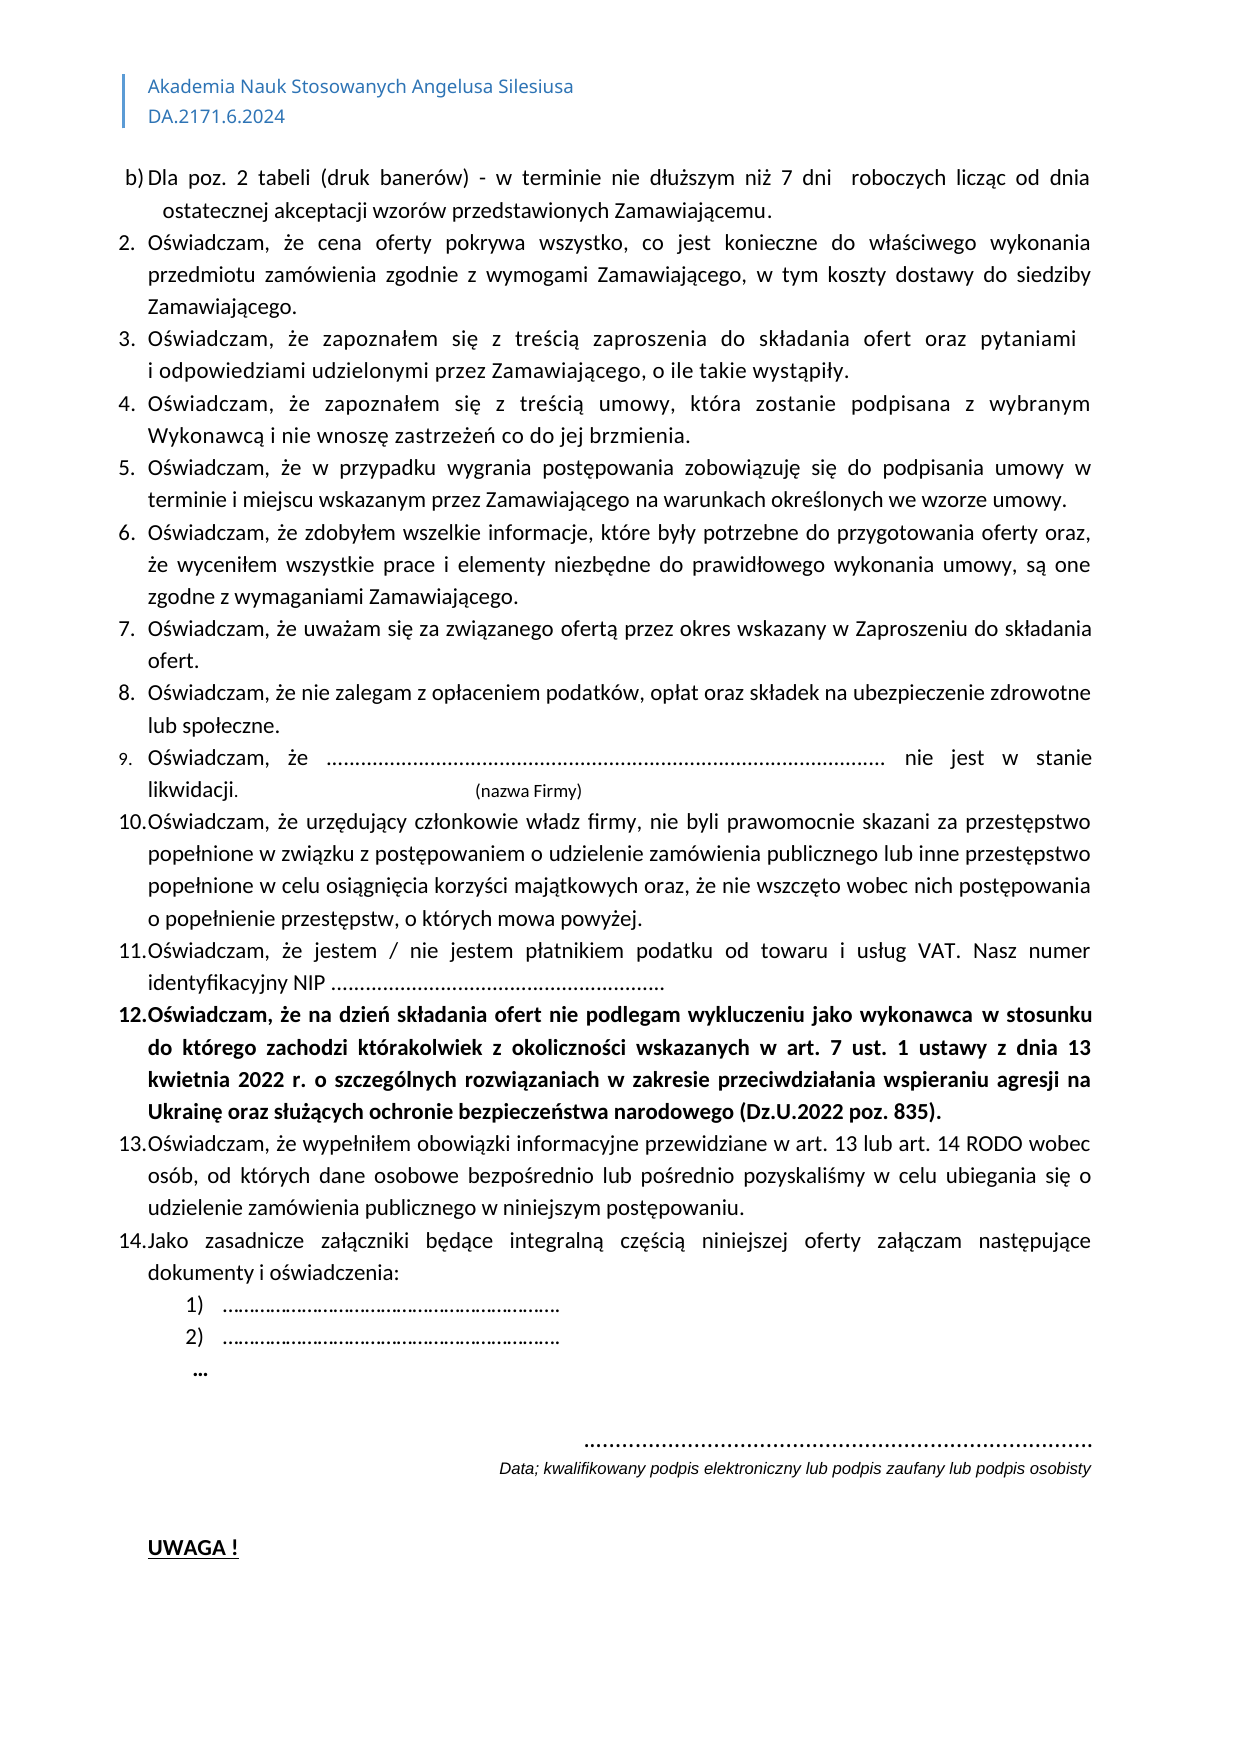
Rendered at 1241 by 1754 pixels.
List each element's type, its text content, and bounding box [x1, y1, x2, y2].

list Oświadczam, że wypełniłem obowiązki informacyjne przewidziane w art. 13 lub art. 14 RODO wobec osób, od których dane osobowe bezpośrednio lub pośrednio pozyskaliśmy w celu ubiegania się o udzielenie zamówienia publicznego w niniejszym postępowaniu. [118, 1129, 1093, 1222]
list Oświadczam, że zdobyłem wszelkie informacje, które były potrzebne do przygotowania oferty oraz, że wyceniłem wszystkie prace i elementy niezbędne do prawidłowego wykonania umowy, są one zgodne z wymaganiami Zamawiającego. [118, 518, 1093, 610]
list Oświadczam, że nie zalegam z opłaceniem podatków, opłat oraz składek na ubezpieczenie zdrowotne lub społeczne. [118, 678, 1093, 739]
list Jako zasadnicze załączniki będące integralną częścią niniejszej oferty załączam następujące dokumenty i oświadczenia: [118, 1226, 1093, 1286]
list Oświadczam, że w przypadku wygrania postępowania zobowiązuję się do podpisania umowy w terminie i miejscu wskazanym przez Zamawiającego na warunkach określonych we wzorze umowy. [118, 453, 1093, 513]
text UWAGA ! [148, 1533, 1093, 1562]
list ………………………………………………………. [185, 1322, 1102, 1350]
list Dla poz. 2 tabeli (druk banerów) - w terminie nie dłuższym niż 7 dni roboczych licząc od dnia ostatecznej akceptacji wzorów przedstawionych Zamawiającemu. [125, 163, 1093, 224]
list ………………………………………………………. [185, 1290, 1102, 1318]
list Oświadczam, że ................................................................................................. nie jest w stanie likwidacji. (nazwa Firmy) [118, 743, 1093, 803]
list Oświadczam, że urzędujący członkowie władz firmy, nie byli prawomocnie skazani za przestępstwo popełnione w związku z postępowaniem o udzielenie zamówienia publicznego lub inne przestępstwo popełnione w celu osiągnięcia korzyści majątkowych oraz, że nie wszczęto wobec nich postępowania o popełnienie przestępstw, o których mowa powyżej. [118, 807, 1093, 932]
list Oświadczam, że na dzień składania ofert nie podlegam wykluczeniu jako wykonawca w stosunku do którego zachodzi którakolwiek z okoliczności wskazanych w art. 7 ust. 1 ustawy z dnia 13 kwietnia 2022 r. o szczególnych rozwiązaniach w zakresie przeciwdziałania wspieraniu agresji na Ukrainę oraz służących ochronie bezpieczeństwa narodowego (Dz.U.2022 poz. 835). [118, 1000, 1093, 1125]
text … [192, 1354, 1102, 1382]
text Data; kwalifikowany podpis elektroniczny lub podpis zaufany lub podpis osobisty [295, 1458, 1093, 1478]
list Oświadczam, że uważam się za związanego ofertą przez okres wskazany w Zaproszeniu do składania ofert. [118, 614, 1093, 674]
list Oświadczam, że cena oferty pokrywa wszystko, co jest konieczne do właściwego wykonania przedmiotu zamówienia zgodnie z wymogami Zamawiającego, w tym koszty dostawy do siedziby Zamawiającego. [118, 228, 1093, 320]
list Oświadczam, że zapoznałem się z treścią umowy, która zostanie podpisana z wybranym Wykonawcą i nie wnoszę zastrzeżeń co do jej brzmienia. [118, 389, 1093, 449]
list Oświadczam, że zapoznałem się z treścią zaproszenia do składania ofert oraz pytaniami i odpowiedziami udzielonymi przez Zamawiającego, o ile takie wystąpiły. [118, 324, 1093, 385]
list Oświadczam, że jestem / nie jestem płatnikiem podatku od towaru i usług VAT. Nasz numer identyfikacyjny NIP .......................................................... [118, 936, 1093, 996]
text ..…………………………………………………………………. [148, 1423, 1093, 1454]
